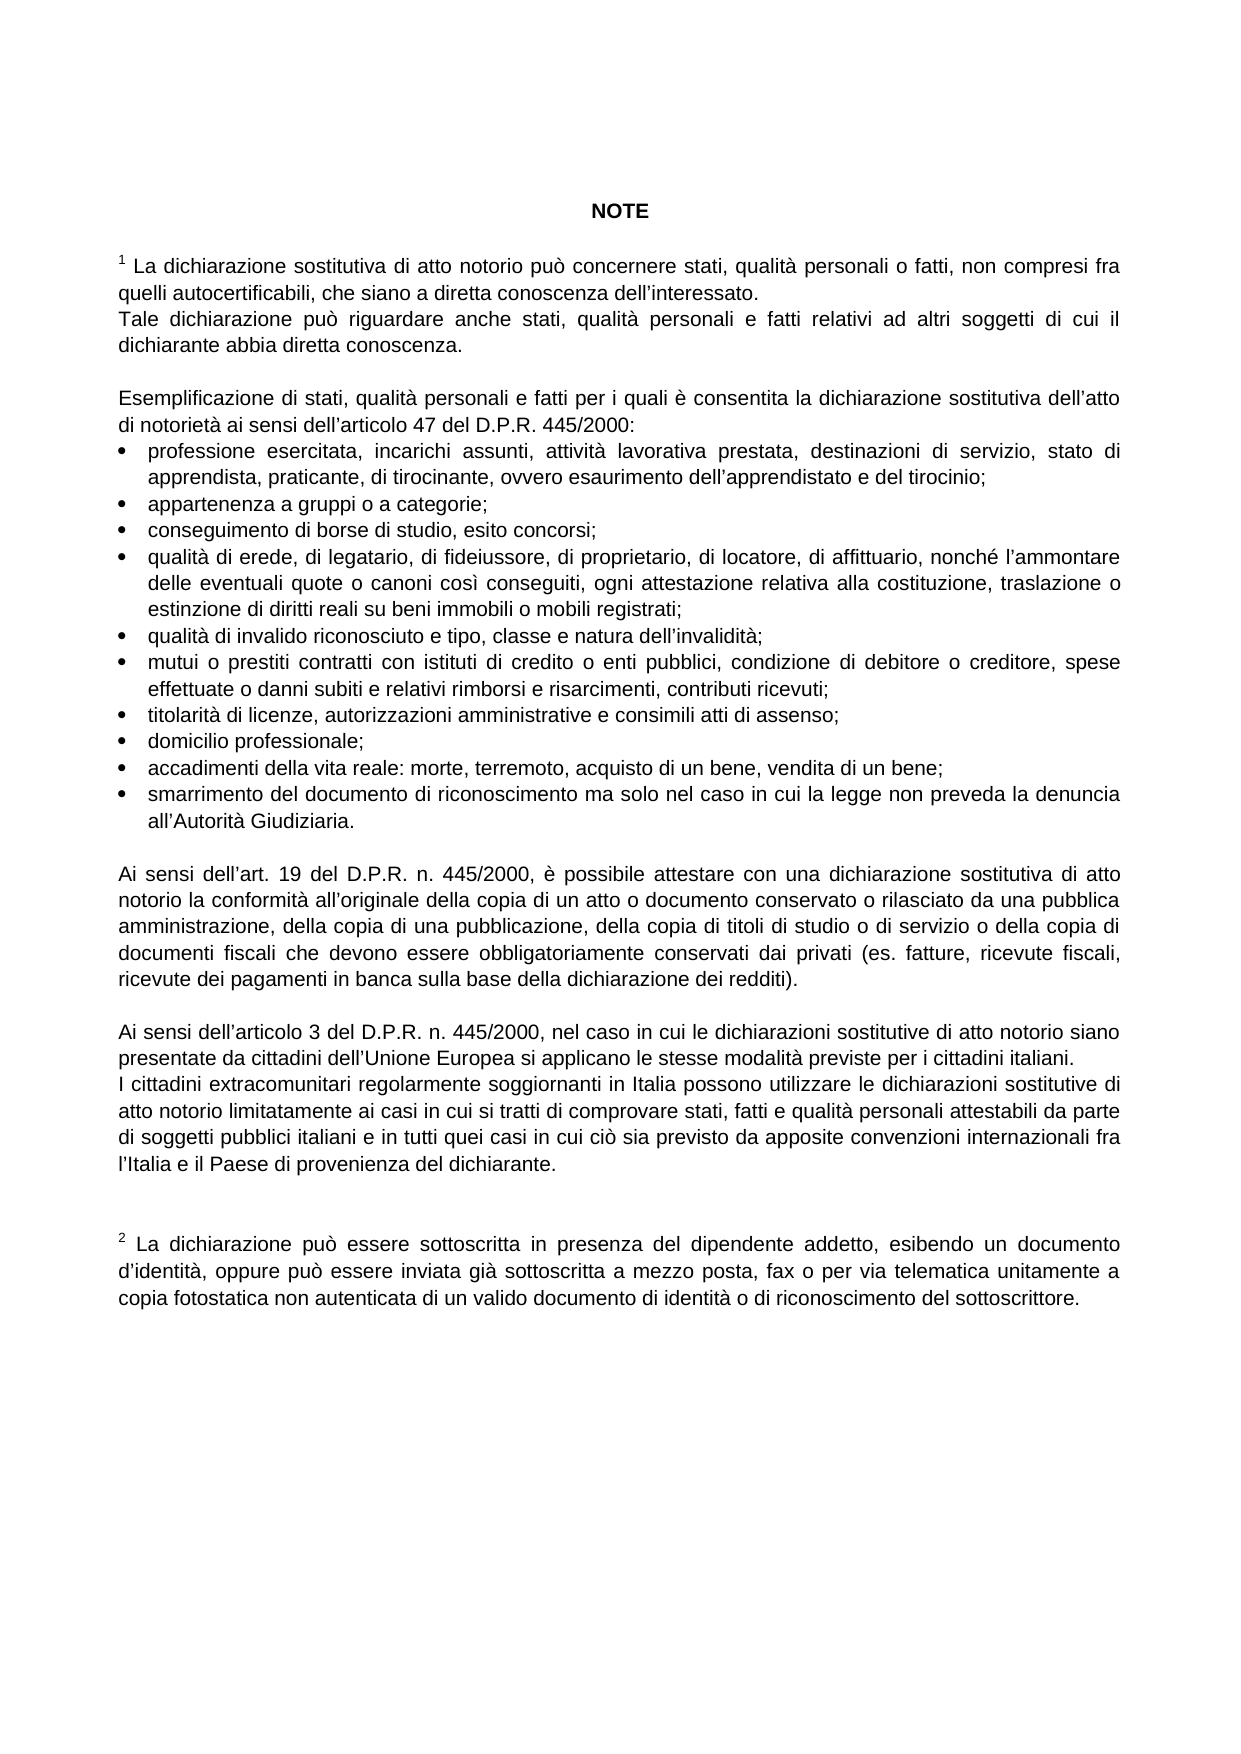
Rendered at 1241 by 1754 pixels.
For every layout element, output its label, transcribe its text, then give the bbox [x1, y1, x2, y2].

list appartenenza a gruppi o a categorie; [118, 492, 1122, 516]
list qualità di invalido riconosciuto e tipo, classe e natura dell’invalidità; [118, 624, 1122, 648]
text 1 La dichiarazione sostitutiva di atto notorio può concernere stati, qualità personali o fatti, non compresi fra quelli autocertificabili, che siano a diretta conoscenza dell’interessato. [118, 252, 1122, 304]
list conseguimento di borse di studio, esito concorsi; [118, 518, 1122, 542]
text I cittadini extracomunitari regolarmente soggiornanti in Italia possono utilizzare le dichiarazioni sostitutive di atto notorio limitatamente ai casi in cui si tratti di comprovare stati, fatti e qualità personali attestabili da parte di soggetti pubblici italiani e in tutti quei casi in cui ciò sia previsto da apposite convenzioni internazionali fra l’Italia e il Paese di provenienza del dichiarante. [118, 1072, 1122, 1175]
text Ai sensi dell’articolo 3 del D.P.R. n. 445/2000, nel caso in cui le dichiarazioni sostitutive di atto notorio siano presentate da cittadini dell’Unione Europea si applicano le stesse modalità previste per i cittadini italiani. [118, 1019, 1122, 1070]
text 2 La dichiarazione può essere sottoscritta in presenza del dipendente addetto, esibendo un documento d’identità, oppure può essere inviata già sottoscritta a mezzo posta, fax o per via telematica unitamente a copia fotostatica non autenticata di un valido documento di identità o di riconoscimento del sottoscrittore. [118, 1230, 1122, 1309]
list domicilio professionale; [118, 729, 1122, 753]
list titolarità di licenze, autorizzazioni amministrative e consimili atti di assenso; [118, 703, 1122, 727]
list qualità di erede, di legatario, di fideiussore, di proprietario, di locatore, di affittuario, nonché l’ammontare delle eventuali quote o canoni così conseguiti, ogni attestazione relativa alla costituzione, traslazione o estinzione di diritti reali su beni immobili o mobili registrati; [118, 544, 1122, 621]
list mutui o prestiti contratti con istituti di credito o enti pubblici, condizione di debitore o creditore, spese effettuate o danni subiti e relativi rimborsi e risarcimenti, contributi ricevuti; [118, 650, 1122, 701]
list smarrimento del documento di riconoscimento ma solo nel caso in cui la legge non preveda la denuncia all’Autorità Giudiziaria. [118, 782, 1122, 833]
text Ai sensi dell’art. 19 del D.P.R. n. 445/2000, è possibile attestare con una dichiarazione sostitutiva di atto notorio la conformità all’originale della copia di un atto o documento conservato o rilasciato da una pubblica amministrazione, della copia di una pubblicazione, della copia di titoli di studio o di servizio o della copia di documenti fiscali che devono essere obbligatoriamente conservati dai privati (es. fatture, ricevute fiscali, ricevute dei pagamenti in banca sulla base della dichiarazione dei redditi). [118, 861, 1122, 991]
list accadimenti della vita reale: morte, terremoto, acquisto di un bene, vendita di un bene; [118, 756, 1122, 780]
text Tale dichiarazione può riguardare anche stati, qualità personali e fatti relativi ad altri soggetti di cui il dichiarante abbia diretta conoscenza. [118, 307, 1122, 357]
list professione esercitata, incarichi assunti, attività lavorativa prestata, destinazioni di servizio, stato di apprendista, praticante, di tirocinante, ovvero esaurimento dell’apprendistato e del tirocinio; [118, 439, 1122, 489]
text Esemplificazione di stati, qualità personali e fatti per i quali è consentita la dichiarazione sostitutiva dell’atto di notorietà ai sensi dell’articolo 47 del D.P.R. 445/2000: [118, 386, 1122, 436]
text NOTE [118, 199, 1122, 223]
